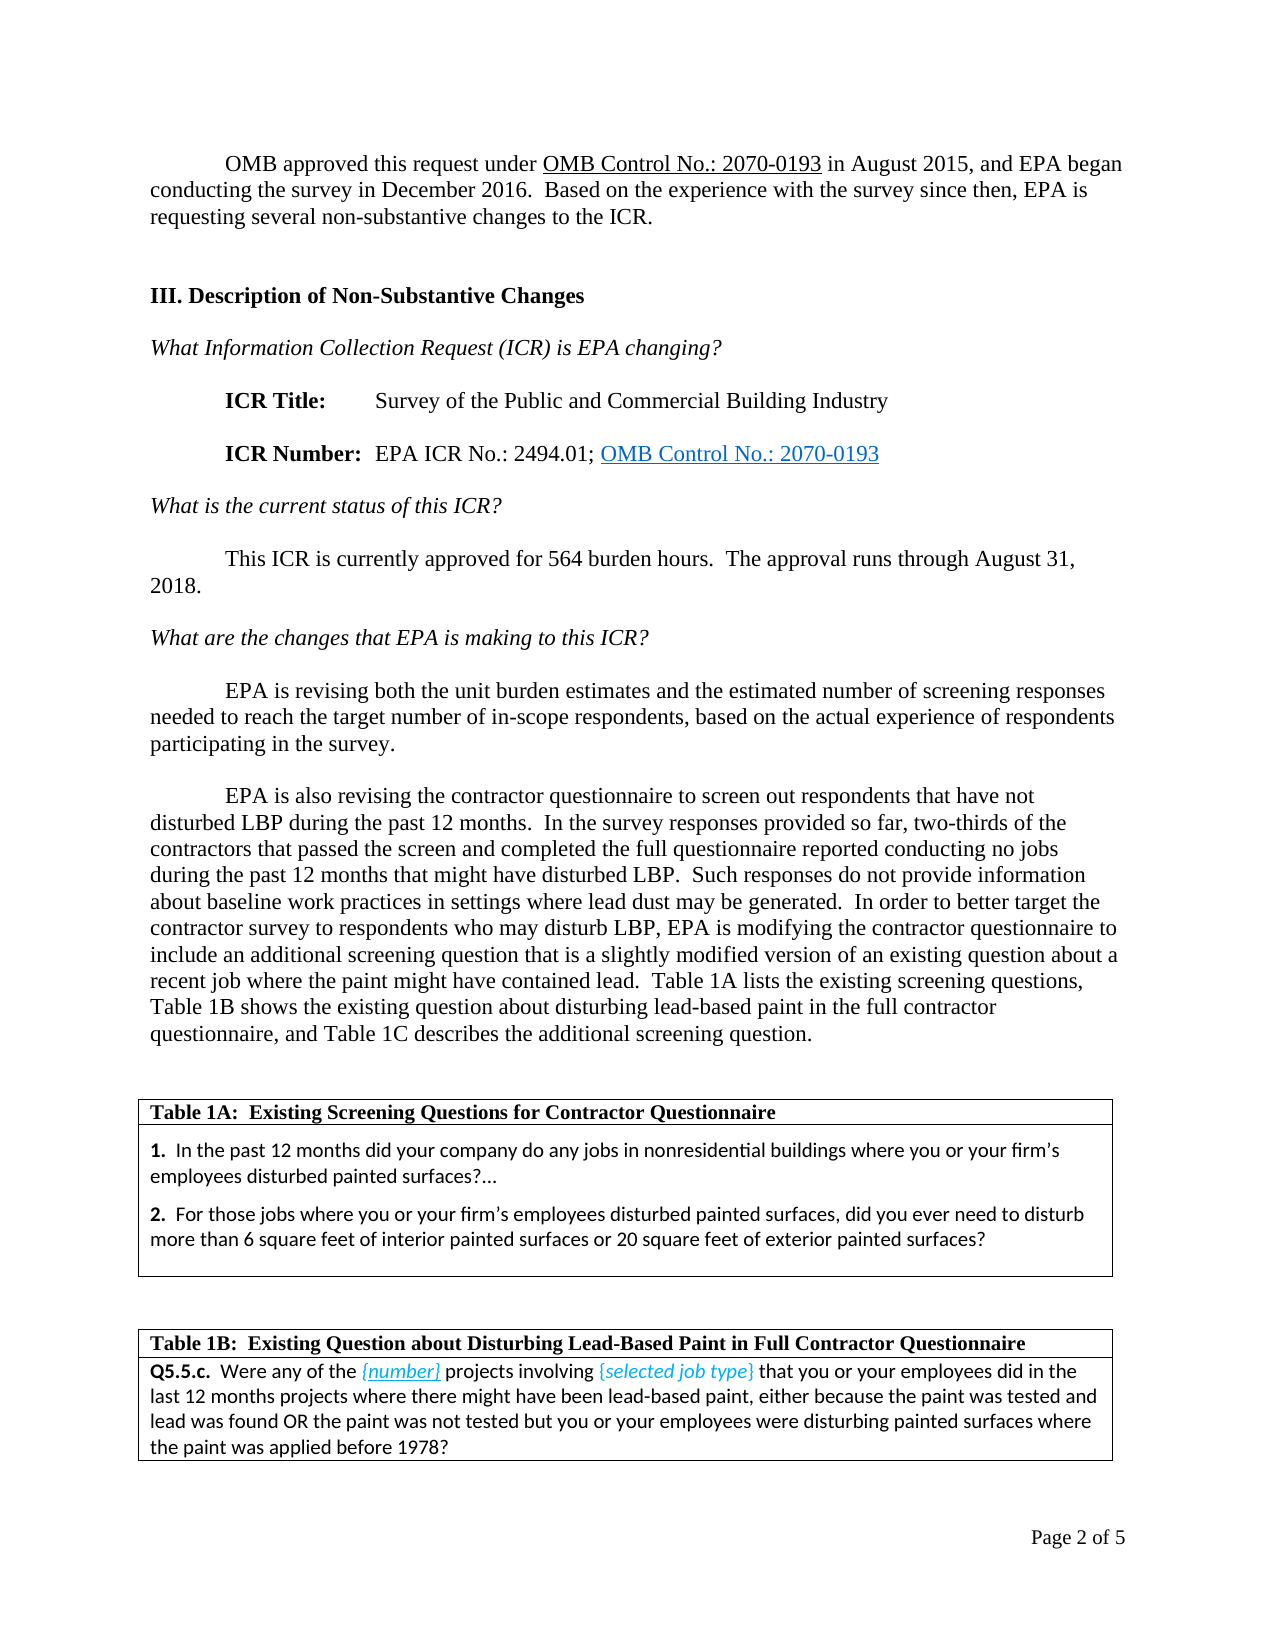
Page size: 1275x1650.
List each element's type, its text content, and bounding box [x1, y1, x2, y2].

text III. Description of Non-Substantive Changes [150, 282, 1125, 308]
text EPA is revising both the unit burden estimates and the estimated number of screening responses needed to reach the target number of in-scope respondents, based on the actual experience of respondents participating in the survey. [150, 677, 1125, 756]
table_cell Q5.5.c. Were any of the {number} projects involving {selected job type} that you or your employees did in the last 12 months projects where there might have been lead-based paint, either because the paint was tested and lead was found OR the paint was not tested but you or your employees were disturbing painted surfaces where the paint was applied before 1978? [139, 1358, 1112, 1459]
text What Information Collection Request (ICR) is EPA changing? [150, 334, 1125, 361]
text EPA is also revising the contractor questionnaire to screen out respondents that have not disturbed LBP during the past 12 months. In the survey responses provided so far, two-thirds of the contractors that passed the screen and completed the full questionnaire reported conducting no jobs during the past 12 months that might have disturbed LBP. Such responses do not provide information about baseline work practices in settings where lead dust may be generated. In order to better target the contractor survey to respondents who may disturb LBP, EPA is modifying the contractor questionnaire to include an additional screening question that is a slightly modified version of an existing question about a recent job where the paint might have contained lead. Table 1A lists the existing screening questions, Table 1B shows the existing question about disturbing lead-based paint in the full contractor questionnaire, and Table 1C describes the additional screening question. [150, 782, 1125, 1046]
table_header Table 1B: Existing Question about Disturbing Lead-Based Paint in Full Contractor Questionnaire [139, 1330, 1112, 1357]
text What is the current status of this ICR? [150, 493, 1125, 519]
text ICR Title: Survey of the Public and Commercial Building Industry [150, 387, 1125, 413]
text ICR Number: EPA ICR No.: 2494.01; OMB Control No.: 2070-0193 [150, 440, 1125, 466]
table_cell 1. In the past 12 months did your company do any jobs in nonresidential buildings where you or your firm’s employees disturbed painted surfaces?... 2. For those jobs where you or your firm’s employees disturbed painted surfaces, did you ever need to disturb more than 6 square feet of interior painted surfaces or 20 square feet of exterior painted surfaces? [139, 1125, 1112, 1276]
text This ICR is currently approved for 564 burden hours. The approval runs through August 31, 2018. [150, 545, 1125, 598]
text What are the changes that EPA is making to this ICR? [150, 624, 1125, 651]
table_header Table 1A: Existing Screening Questions for Contractor Questionnaire [139, 1100, 1112, 1124]
text OMB approved this request under OMB Control No.: 2070-0193 in August 2015, and EPA began conducting the survey in December 2016. Based on the experience with the survey since then, EPA is requesting several non-substantive changes to the ICR. [150, 150, 1125, 229]
